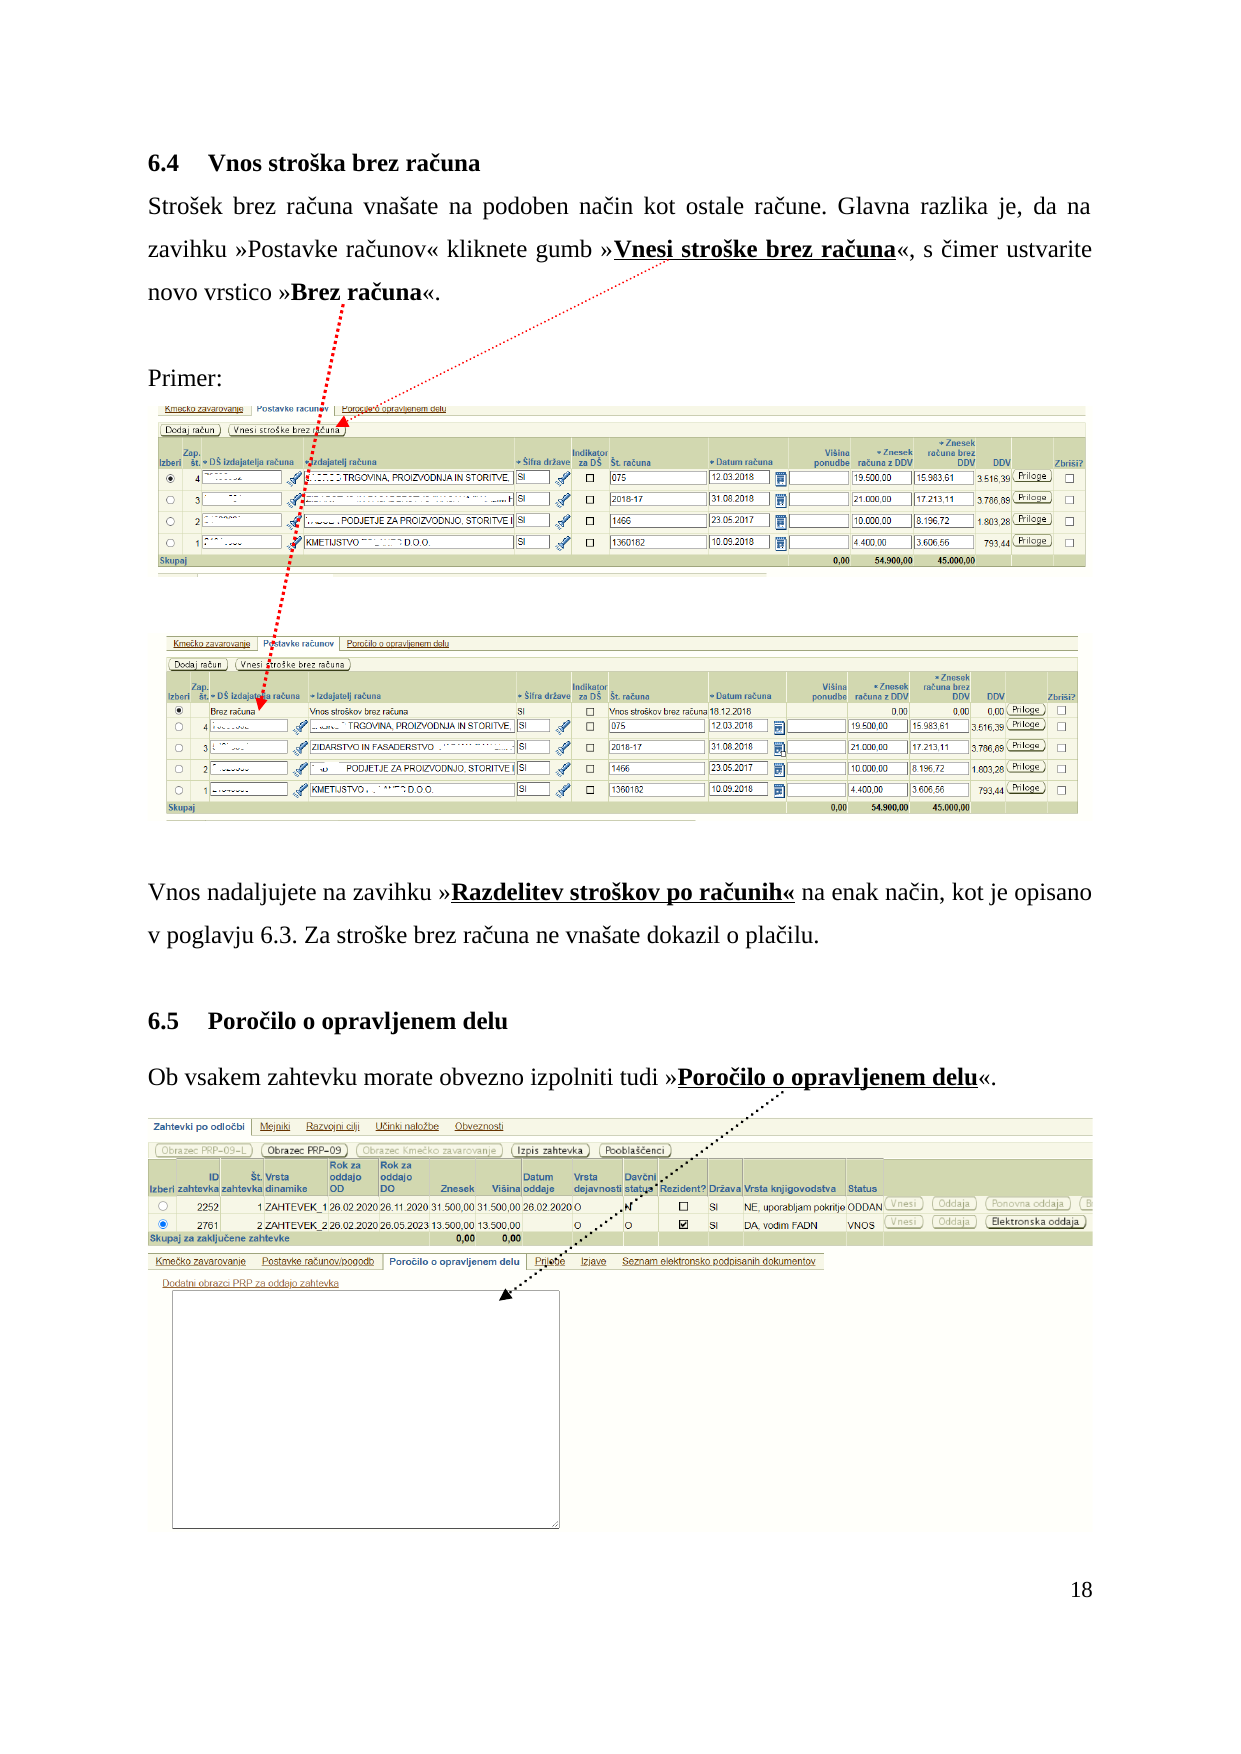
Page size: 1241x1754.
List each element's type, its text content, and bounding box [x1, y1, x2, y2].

subtitle Poročilo o opravljenem delu [148, 1006, 1093, 1035]
subtitle Vnos stroška brez računa [148, 148, 1093, 176]
text Ob vsakem zahtevku morate obvezno izpolniti tudi »Poročilo o opravljenem delu«. [148, 1062, 1093, 1091]
picture [147, 1117, 1093, 1532]
picture [147, 406, 1093, 577]
text Strošek brez računa vnašate na podoben način kot ostale račune. Glavna razlika je, da na zavihku »Postavke računov« kliknete gumb »Vnesi stroške brez računa«, s čimer ustvarite novo vrstico »Brez računa«. [148, 191, 1093, 306]
text Primer: [148, 363, 1093, 392]
text Vnos nadaljujete na zavihku »Razdelitev stroškov po računih« na enak način, kot je opisano v poglavju 6.3. Za stroške brez računa ne vnašate dokazil o plačilu. [148, 877, 1093, 949]
picture [147, 633, 1093, 821]
